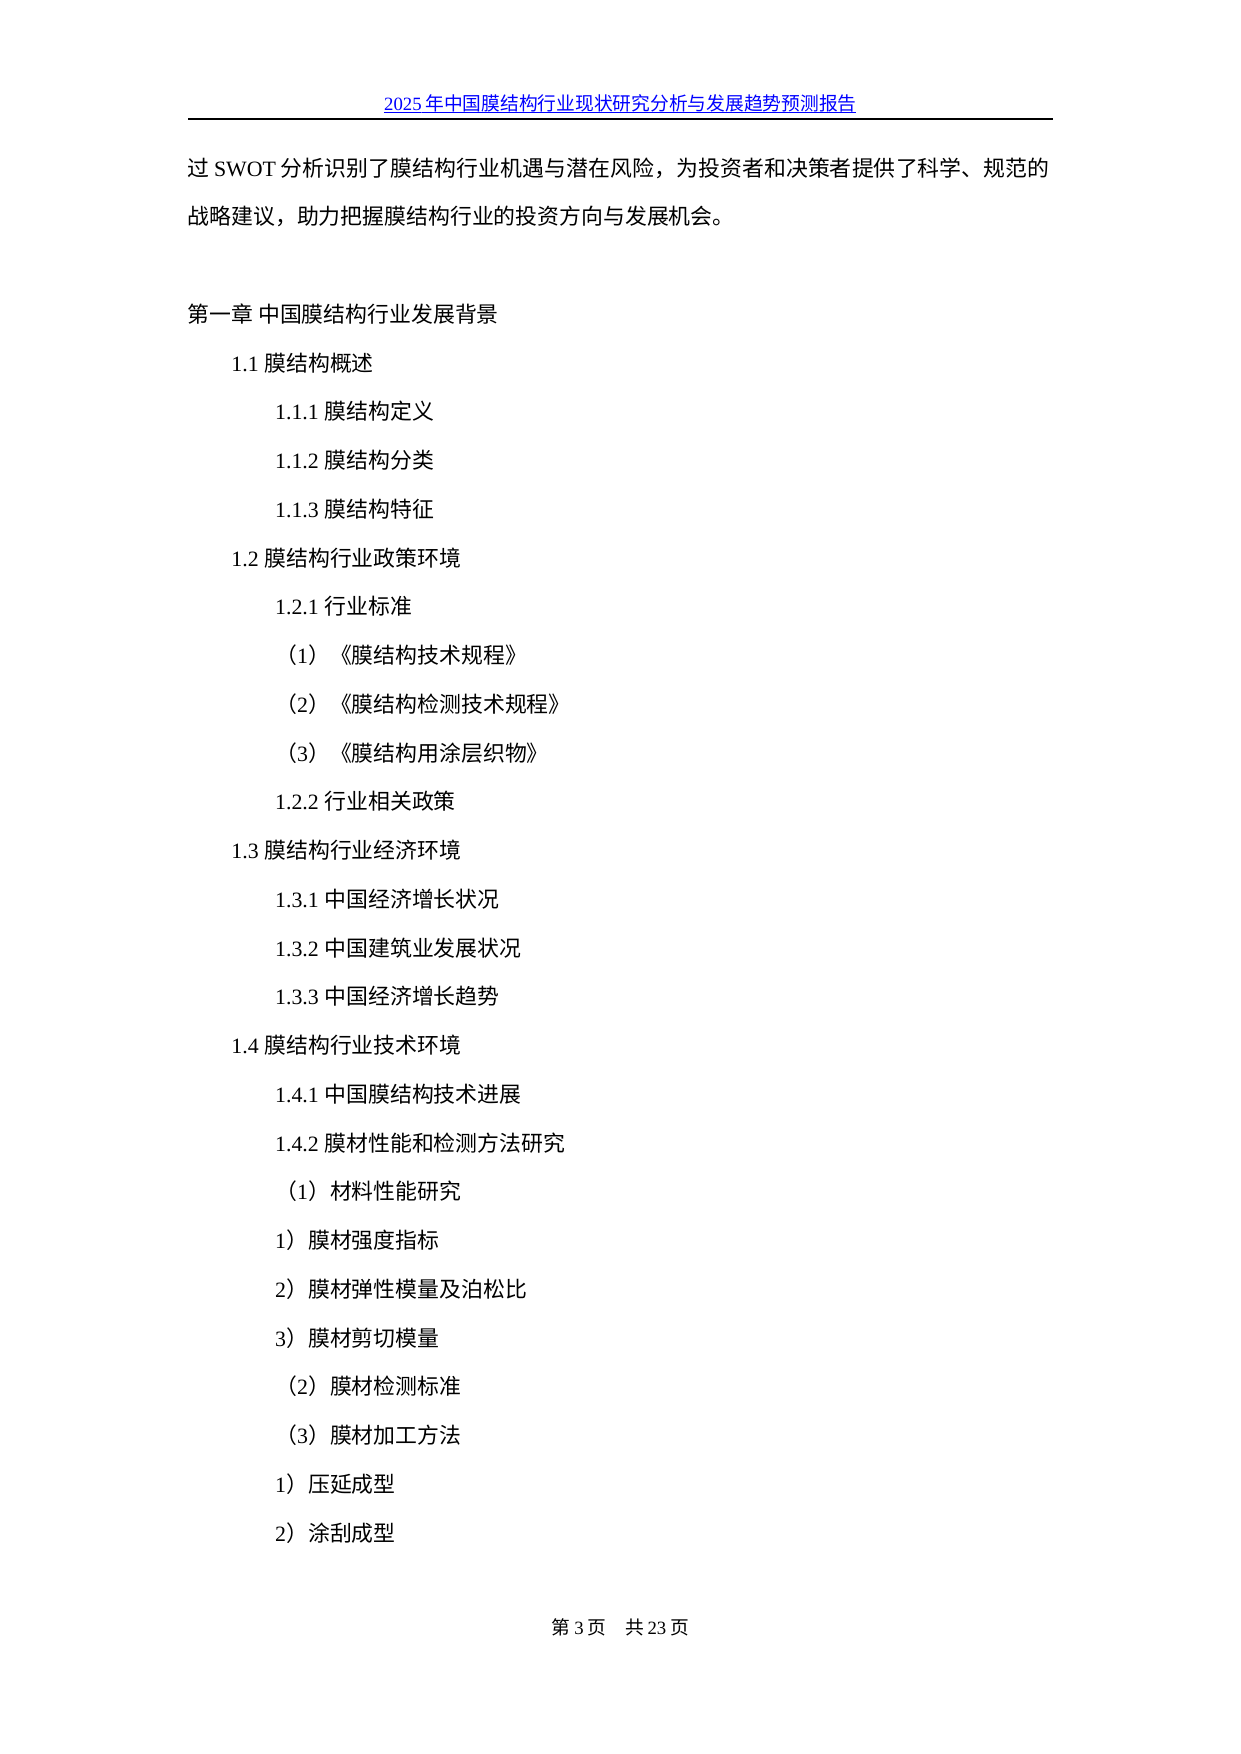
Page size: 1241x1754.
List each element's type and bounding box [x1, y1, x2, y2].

text [187, 150, 1053, 1548]
